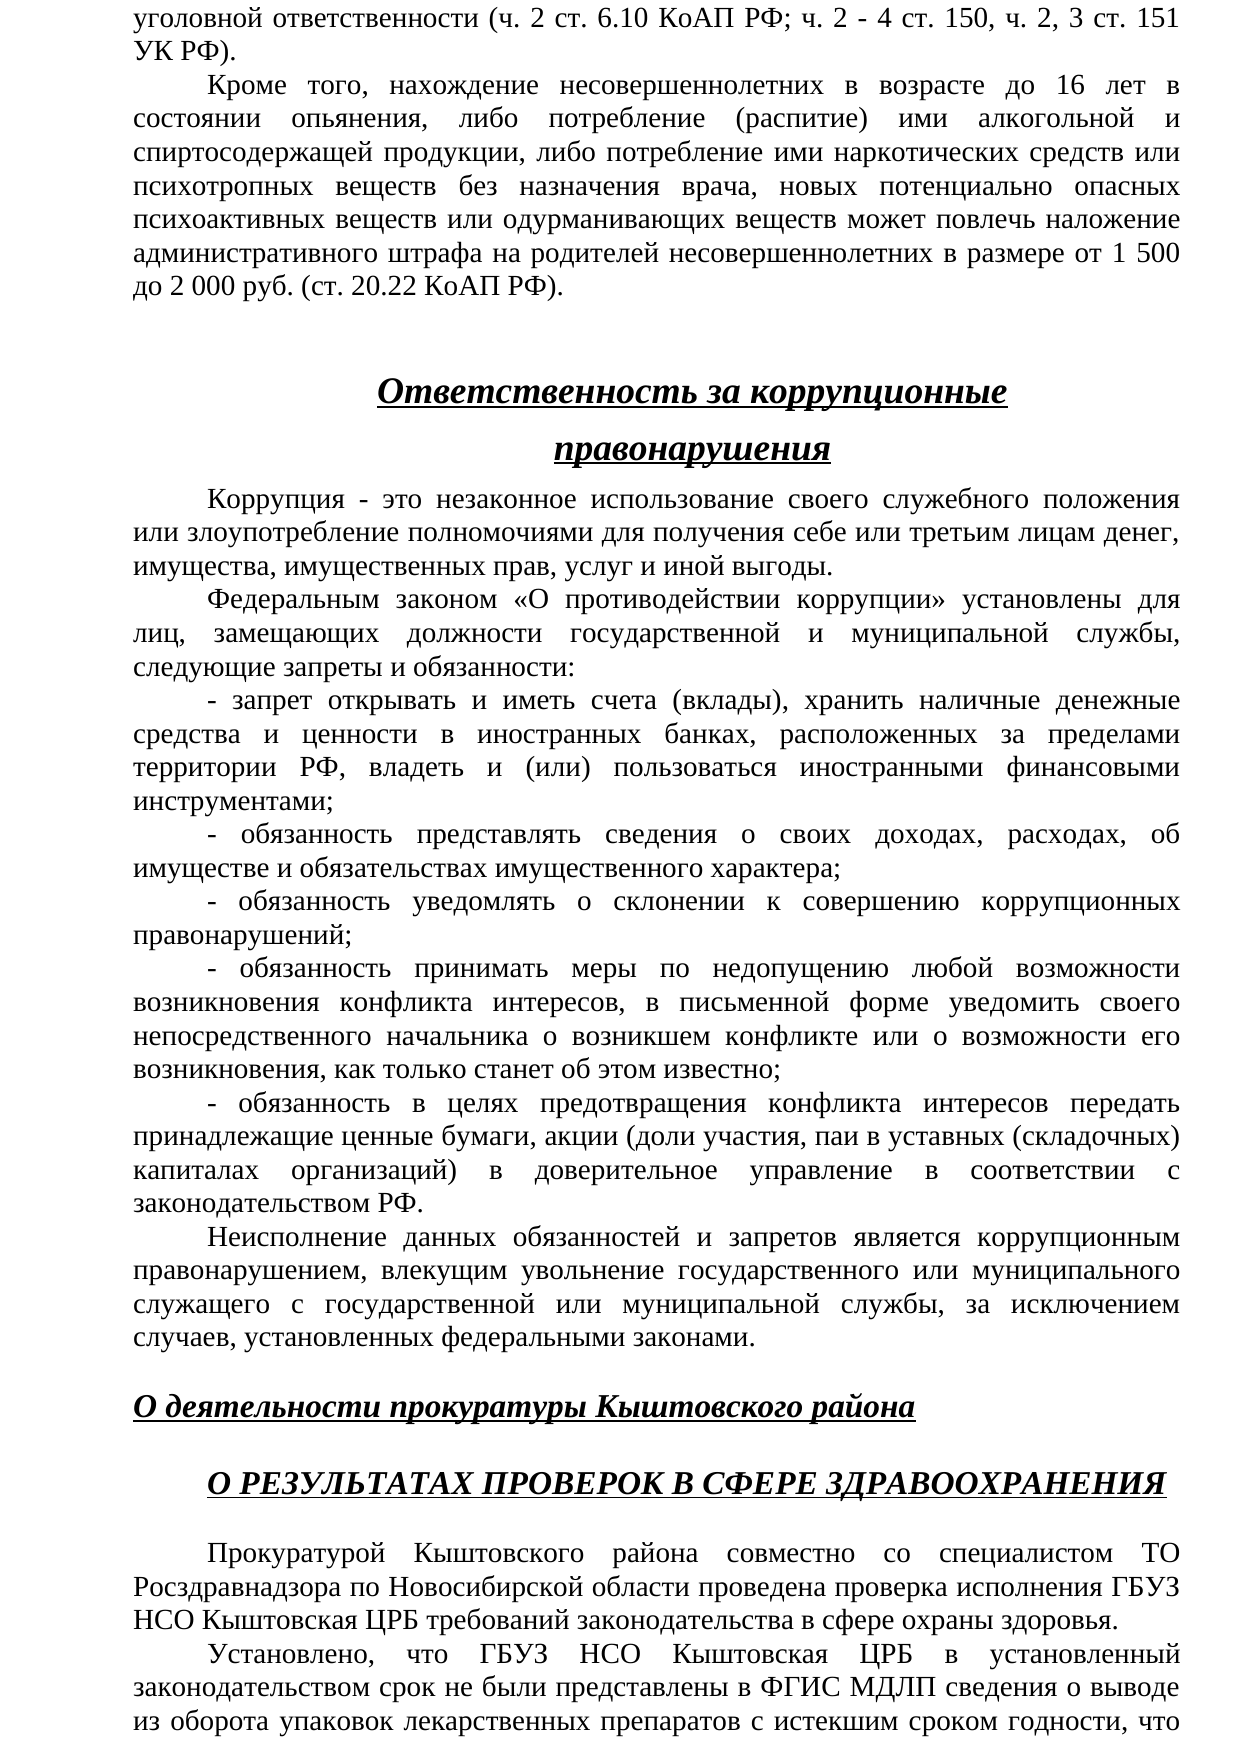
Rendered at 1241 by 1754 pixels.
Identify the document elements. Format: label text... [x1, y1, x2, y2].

text Коррупция - это незаконное использование своего служебного положения или злоупотребление полномочиями для получения себе или третьим лицам денег, имущества, имущественных прав, услуг и иной выгоды. [133, 481, 1181, 582]
text Ответственность за коррупционные [133, 369, 1181, 412]
text О деятельности прокуратуры Кыштовского района [133, 1387, 1181, 1425]
text - обязанность принимать меры по недопущению любой возможности возникновения конфликта интересов, в письменной форме уведомить своего непосредственного начальника о возникшем конфликте или о возможности его возникновения, как только станет об этом известно; [133, 951, 1181, 1085]
text О РЕЗУЛЬТАТАХ ПРОВЕРОК В СФЕРЕ ЗДРАВООХРАНЕНИЯ [133, 1463, 1181, 1502]
text Кроме того, нахождение несовершеннолетних в возрасте до 16 лет в состоянии опьянения, либо потребление (распитие) ими алкогольной и спиртосодержащей продукции, либо потребление ими наркотических средств или психотропных веществ без назначения врача, новых потенциально опасных психоактивных веществ или одурманивающих веществ может повлечь наложение административного штрафа на родителей несовершеннолетних в размере от 1 500 до 2 000 руб. (ст. 20.22 КоАП РФ). [133, 67, 1181, 302]
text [133, 1636, 1181, 1736]
text - обязанность представлять сведения о своих доходах, расходах, об имуществе и обязательствах имущественного характера; [133, 816, 1181, 883]
text - обязанность в целях предотвращения конфликта интересов передать принадлежащие ценные бумаги, акции (доли участия, паи в уставных (складочных) капиталах организаций) в доверительное управление в соответствии с законодательством РФ. [133, 1085, 1181, 1219]
text Неисполнение данных обязанностей и запретов является коррупционным правонарушением, влекущим увольнение государственного или муниципального служащего с государственной или муниципальной службы, за исключением случаев, установленных федеральными законами. [133, 1219, 1181, 1353]
text правонарушения [133, 425, 1181, 468]
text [133, 0, 1181, 67]
text - запрет открывать и иметь счета (вклады), хранить наличные денежные средства и ценности в иностранных банках, расположенных за пределами территории РФ, владеть и (или) пользоваться иностранными финансовыми инструментами; [133, 682, 1181, 816]
text Прокуратурой Кыштовского района совместно со специалистом ТО Росздравнадзора по Новосибирской области проведена проверка исполнения ГБУЗ НСО Кыштовская ЦРБ требований законодательства в сфере охраны здоровья. [133, 1535, 1181, 1636]
text - обязанность уведомлять о склонении к совершению коррупционных правонарушений; [133, 883, 1181, 951]
text Федеральным законом «О противодействии коррупции» установлены для лиц, замещающих должности государственной и муниципальной службы, следующие запреты и обязанности: [133, 582, 1181, 682]
